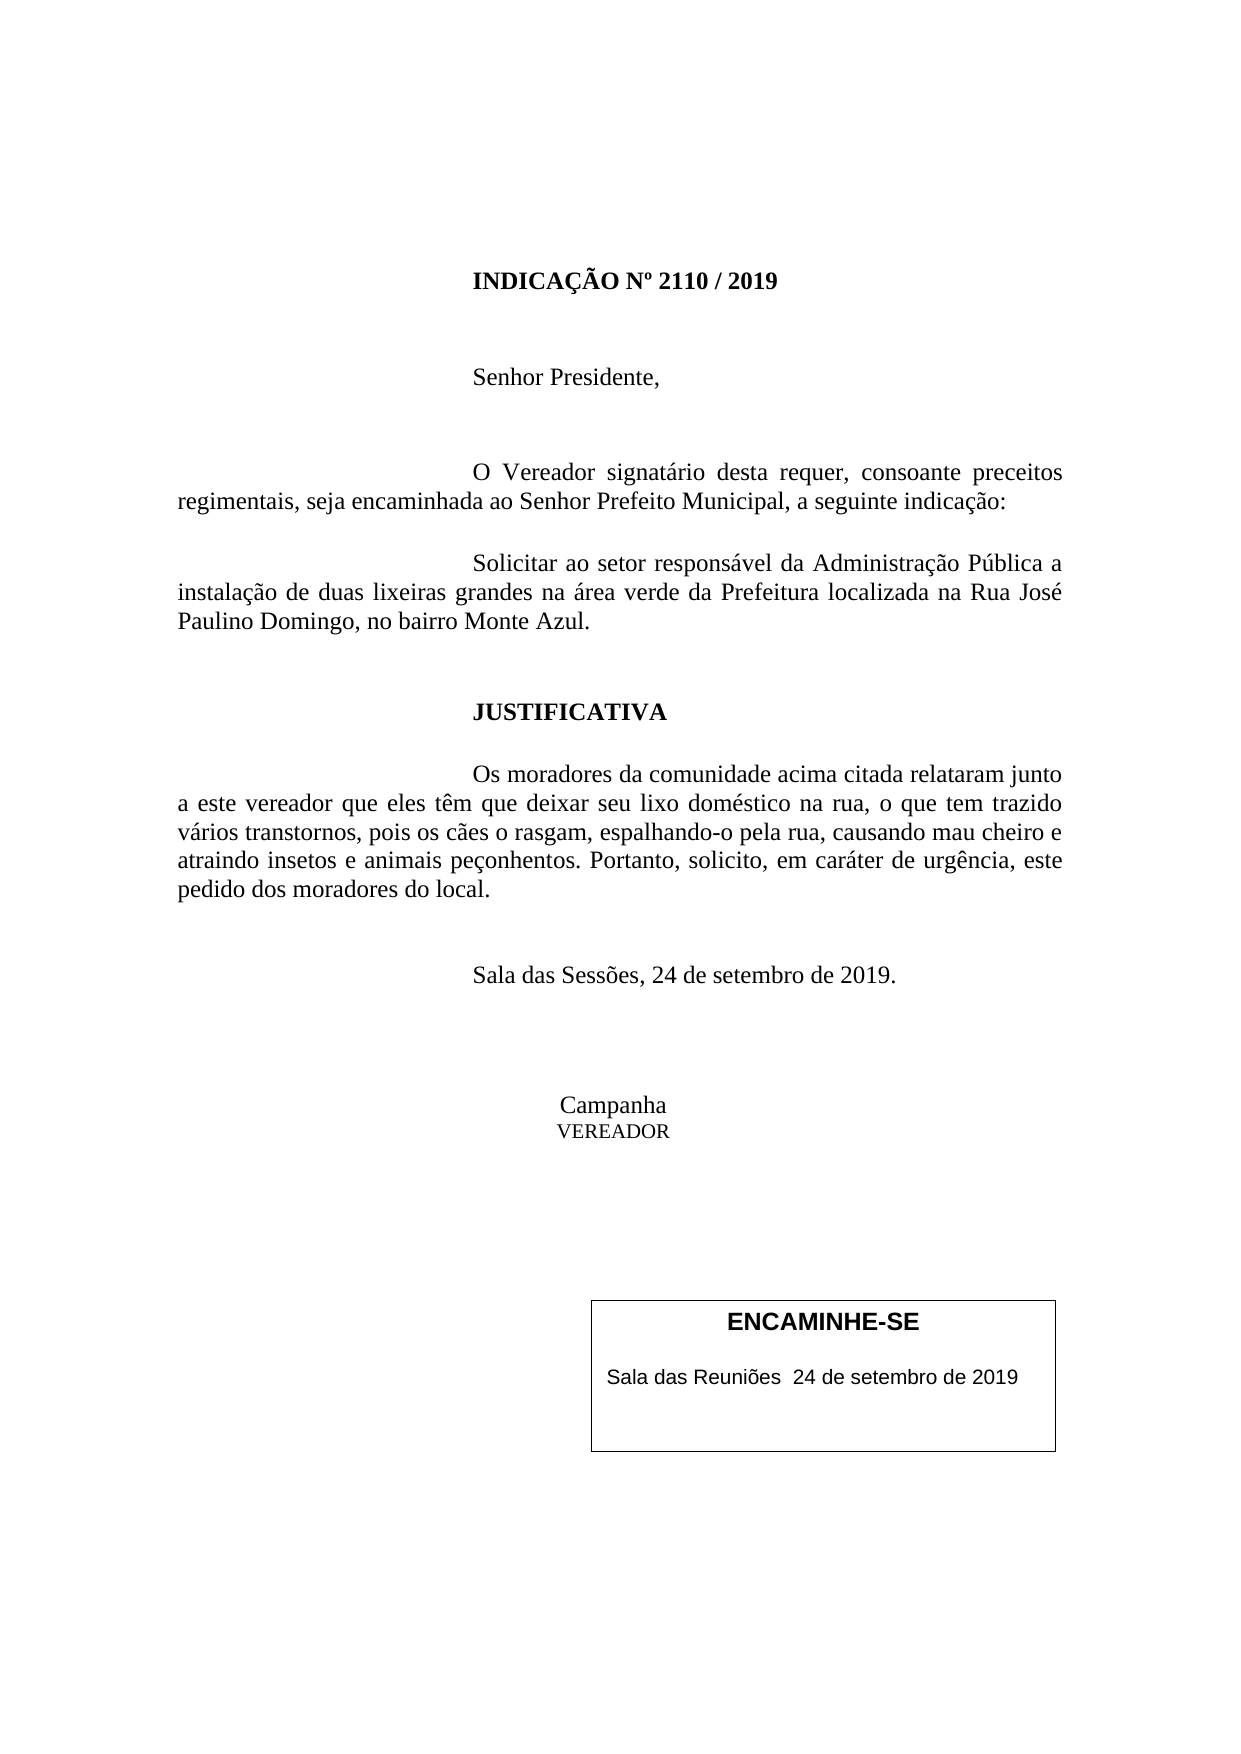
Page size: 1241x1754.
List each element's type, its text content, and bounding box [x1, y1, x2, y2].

text Senhor Presidente, [472, 362, 1063, 390]
text Sala das Sessões, 24 de setembro de 2019. [472, 961, 1063, 989]
text O Vereador signatário desta requer, consoante preceitos regimentais, seja encaminhada ao Senhor Prefeito Municipal, a seguinte indicação: [177, 457, 1063, 515]
text Os moradores da comunidade acima citada relataram junto a este vereador que eles têm que deixar seu lixo doméstico na rua, o que tem trazido vários transtornos, pois os cães o rasgam, espalhando-o pela rua, causando mau cheiro e atraindo insetos e animais peçonhentos. Portanto, solicito, em caráter de urgência, este pedido dos moradores do local. [177, 759, 1063, 903]
text INDICAÇÃO Nº 2110 / 2019 [472, 266, 1063, 294]
table_header Campanha [170, 1090, 1056, 1119]
text JUSTIFICATIVA [177, 697, 1004, 726]
text Solicitar ao setor responsável da Administração Pública a instalação de duas lixeiras grandes na área verde da Prefeitura localizada na Rua José Paulino Domingo, no bairro Monte Azul. [177, 548, 1063, 635]
table_cell VEREADOR [170, 1119, 1056, 1148]
